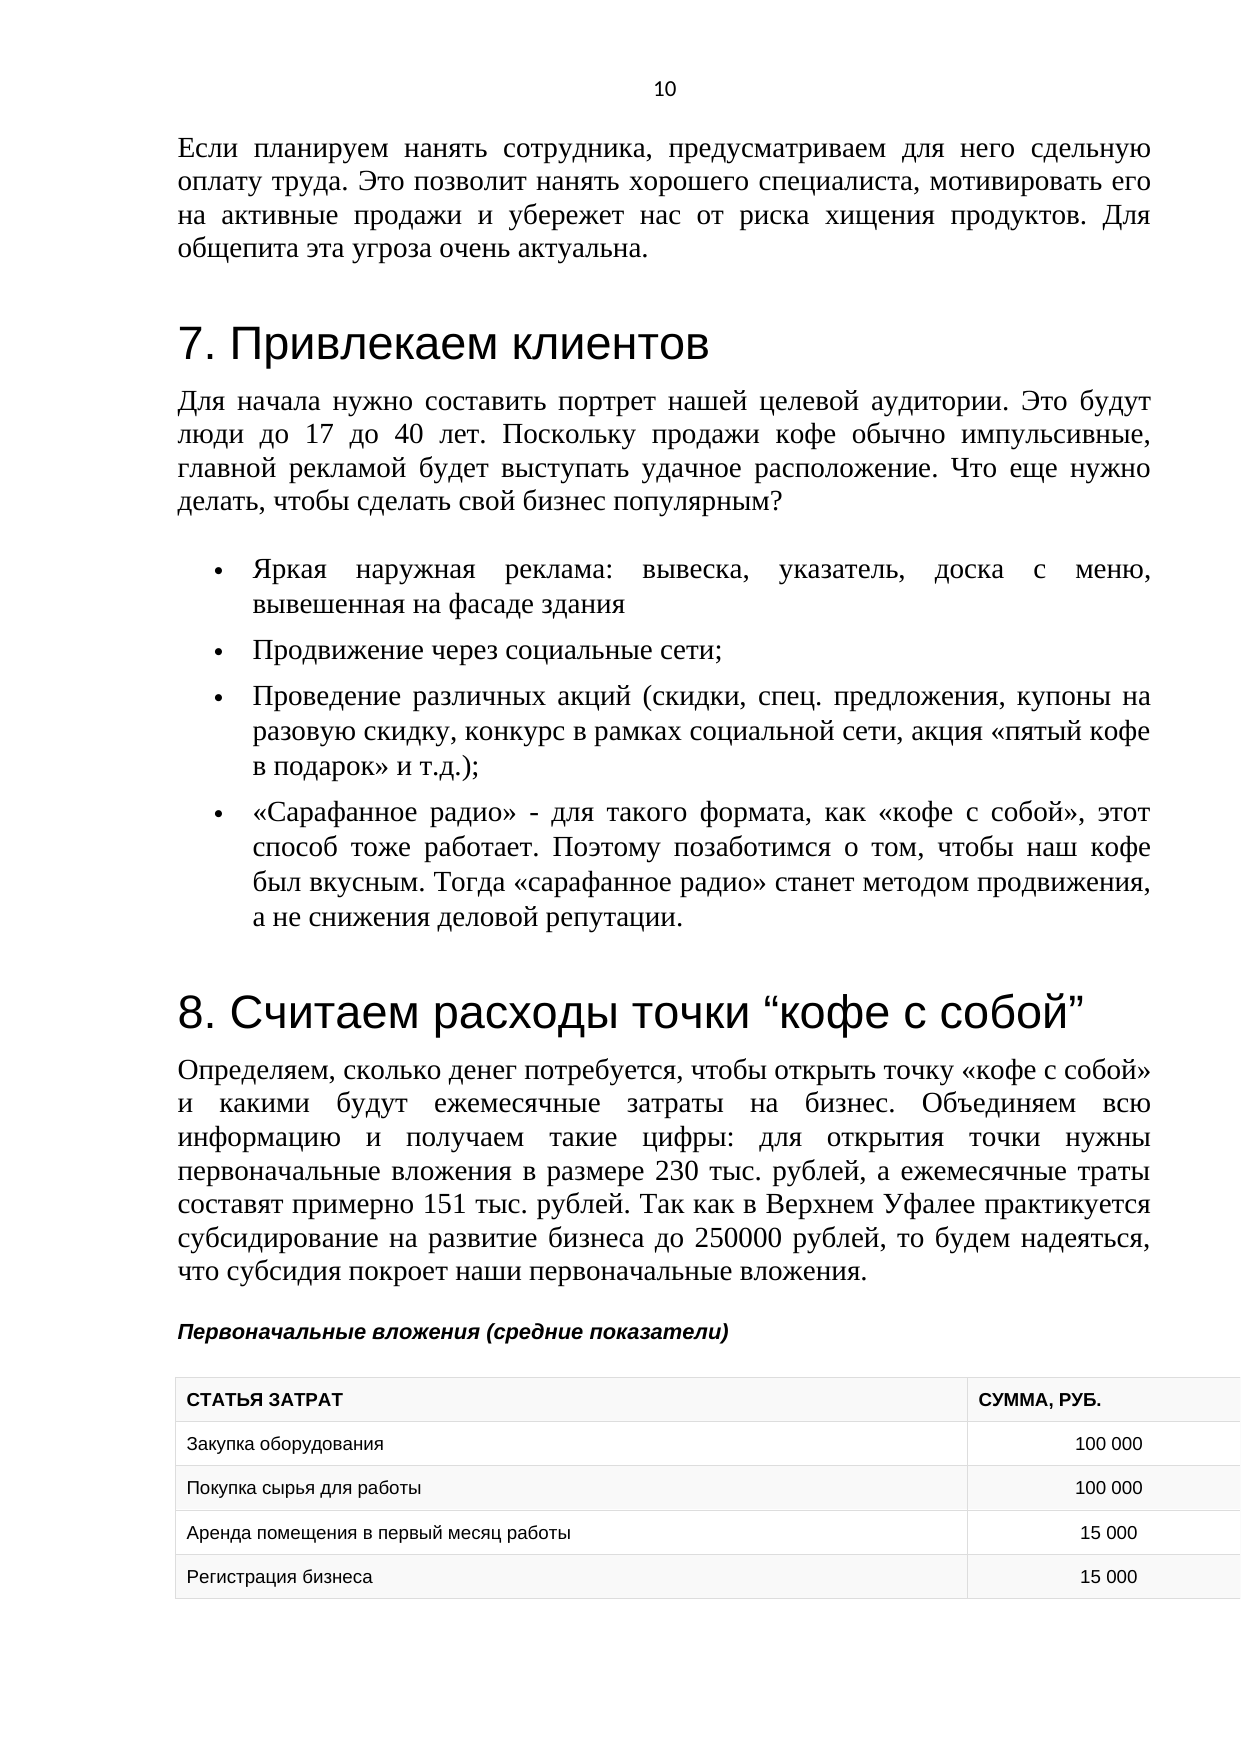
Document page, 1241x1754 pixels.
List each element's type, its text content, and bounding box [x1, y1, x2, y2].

table_cell 100 000 [968, 1422, 1240, 1465]
table_cell Аренда помещения в первый месяц работы [176, 1511, 967, 1554]
list «Сарафанное радио» - для такого формата, как «кофе с собой», этот способ тоже работает. Поэтому позаботимся о том, чтобы наш кофе был вкусным. Тогда «сарафанное радио» станет методом продвижения, а не снижения деловой репутации. [215, 793, 1152, 933]
table_cell 100 000 [968, 1466, 1240, 1509]
table_cell Закупка оборудования [176, 1422, 967, 1465]
text Если планируем нанять сотрудника, предусматриваем для него сдельную оплату труда. Это позволит нанять хорошего специалиста, мотивировать его на активные продажи и убережет нас от риска хищения продуктов. Для общепита эта угроза очень актуальна. [177, 130, 1152, 264]
list Яркая наружная реклама: вывеска, указатель, доска с меню, вывешенная на фасаде здания [215, 549, 1152, 620]
text Первоначальные вложения (средние показатели) [177, 1319, 1152, 1344]
text Для начала нужно составить портрет нашей целевой аудитории. Это будут люди до 17 до 40 лет. Поскольку продажи кофе обычно импульсивные, главной рекламой будет выступать удачное расположение. Что еще нужно делать, чтобы сделать свой бизнес популярным? [177, 383, 1152, 517]
table_cell Покупка сырья для работы [176, 1466, 967, 1509]
text 7. Привлекаем клиентов [177, 304, 1152, 369]
table_cell Регистрация бизнеса [176, 1555, 967, 1598]
text 8. Считаем расходы точки “кофе с собой” [177, 973, 1152, 1038]
list Продвижение через социальные сети; [215, 631, 1152, 666]
table_header СУММА, РУБ. [968, 1378, 1240, 1421]
text Определяем, сколько денег потребуется, чтобы открыть точку «кофе с собой» и какими будут ежемесячные затраты на бизнес. Объединяем всю информацию и получаем такие цифры: для открытия точки нужны первоначальные вложения в размере 230 тыс. рублей, а ежемесячные траты составят примерно 151 тыс. рублей. Так как в Верхнем Уфалее практикуется субсидирование на развитие бизнеса до 250000 рублей, то будем надеяться, что субсидия покроет наши первоначальные вложения. [177, 1052, 1152, 1287]
table_cell 15 000 [968, 1511, 1240, 1554]
table_cell 15 000 [968, 1555, 1240, 1598]
table_header СТАТЬЯ ЗАТРАТ [176, 1378, 967, 1421]
list Проведение различных акций (скидки, спец. предложения, купоны на разовую скидку, конкурс в рамках социальной сети, акция «пятый кофе в подарок» и т.д.); [215, 676, 1152, 782]
